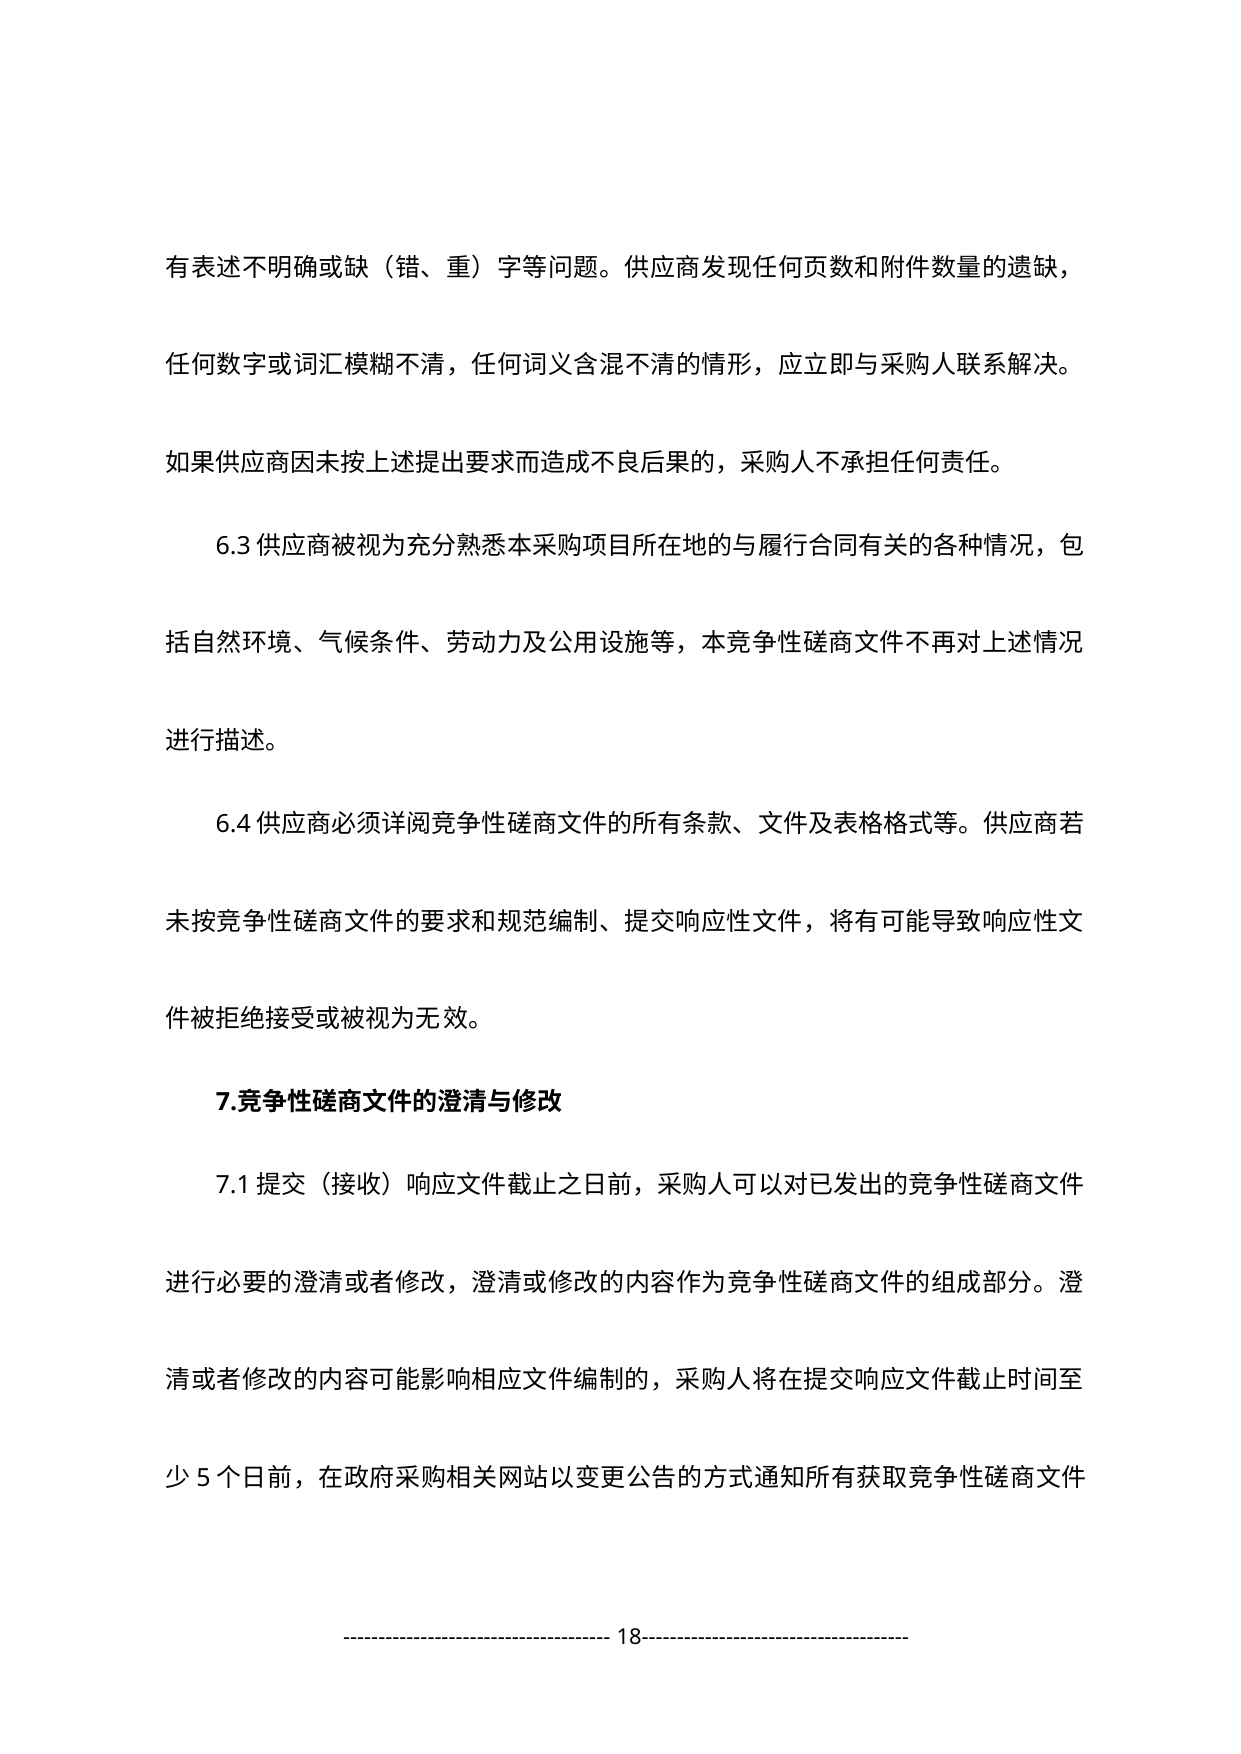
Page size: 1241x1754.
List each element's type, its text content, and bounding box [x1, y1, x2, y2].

text 6.4供应商必须详阅竞争性磋商文件的所有条款、文件及表格格式等。供应商若未按竞争性磋商文件的要求和规范编制、提交响应性文件，将有可能导致响应性文件被拒绝接受或被视为无 效。 [165, 789, 1087, 1049]
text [165, 233, 1087, 493]
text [165, 1150, 1087, 1508]
text 7.竞争性磋商文件的澄清与修改 [165, 1067, 1087, 1132]
text 6.3供应商被视为充分熟悉本采购项目所在地的与履行合同有关的各种情况，包括自然环境、气候条件、劳动力及公用设施等，本竞争性磋商文件不再对上述情况进行描述。 [165, 511, 1087, 771]
